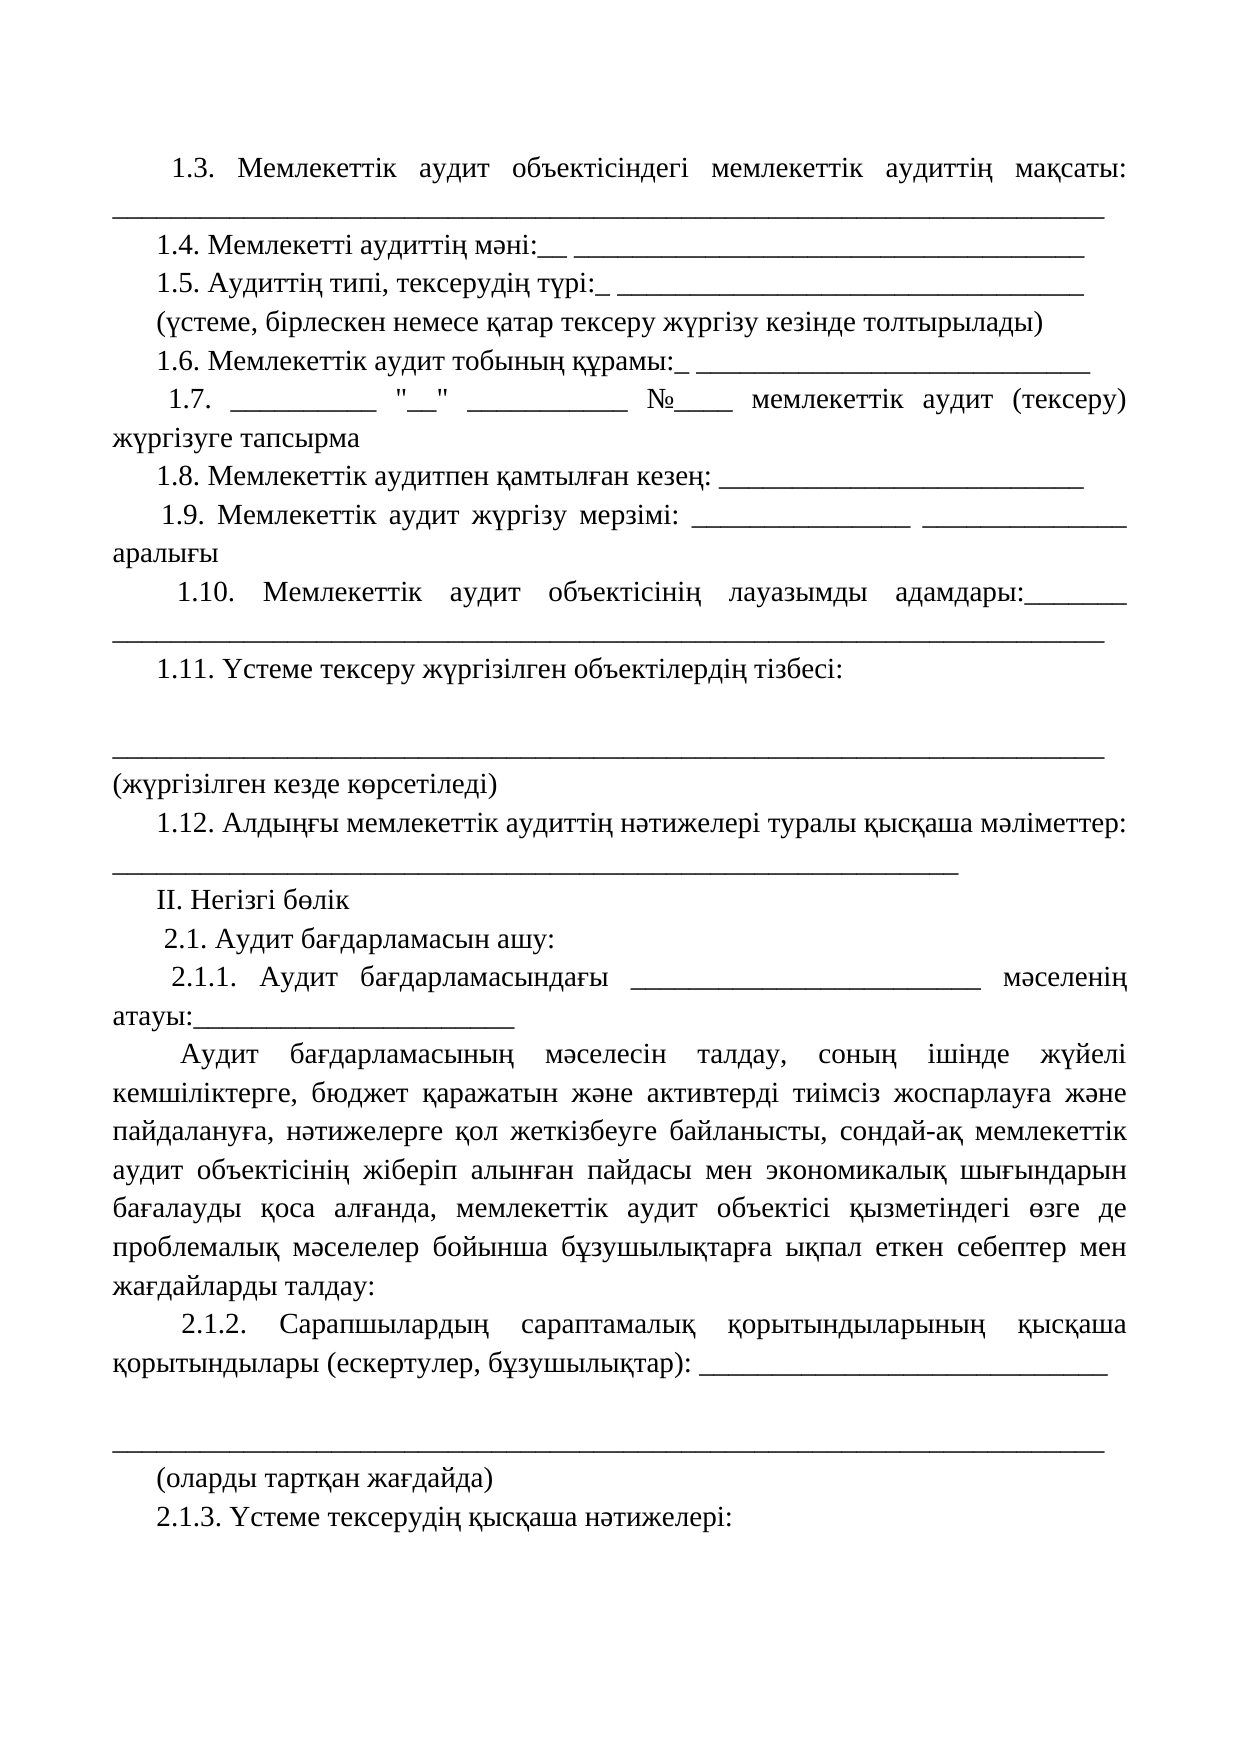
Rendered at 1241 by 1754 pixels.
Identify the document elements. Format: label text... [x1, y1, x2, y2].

text ____________________________________________________________________ (жүргізілген кезде көрсетіледі) [112, 689, 1128, 800]
text 2.1.3. Үстеме тексерудің қысқаша нәтижелері: [112, 1499, 1128, 1532]
text Аудит бағдарламасының мәселесін талдау, соның ішінде жүйелі кемшіліктерге, бюджет қаражатын және активтерді тиімсіз жоспарлауға және пайдалануға, нәтижелерге қол жеткізбеуге байланысты, сондай-ақ мемлекеттік аудит объектісінің жіберіп алынған пайдасы мен экономикалық шығындарын бағалауды қоса алғанда, мемлекеттік аудит объектісі қызметіндегі өзге де проблемалық мәселелер бойынша бұзушылықтарға ықпал еткен себептер мен жағдайларды талдау: [112, 1036, 1128, 1301]
text ____________________________________________________________________ [112, 1383, 1128, 1455]
text 2.1.2. Сарапшылардың сараптамалық қорытындыларының қысқаша қорытындылары (ескертулер, бұзушылықтар): ____________________________ [112, 1306, 1128, 1378]
text 1.3. Мемлекеттік аудит объектісіндегі мемлекеттік аудиттің мақсаты: ____________________________________________________________________ [112, 150, 1128, 222]
text 1.10. Мемлекеттік аудит объектісінің лауазымды адамдары:_______ ____________________________________________________________________ [112, 574, 1128, 646]
text 1.7. __________ "__" ___________ №____ мемлекеттік аудит (тексеру) жүргізуге тапсырма [112, 381, 1128, 453]
text II. Негізгі бөлік [112, 882, 1128, 916]
text 1.8. Мемлекеттік аудитпен қамтылған кезең: _________________________ [112, 458, 1128, 492]
text 1.12. Алдыңғы мемлекеттік аудиттің нәтижелері туралы қысқаша мәліметтер: __________________________________________________________ [112, 805, 1128, 877]
text (оларды тартқан жағдайда) [112, 1460, 1128, 1494]
text 1.5. Аудиттің типі, тексерудің түрі:_ ________________________________ [112, 266, 1128, 299]
text 1.6. Мемлекеттік аудит тобының құрамы:_ ___________________________ [112, 343, 1128, 376]
text 1.11. Үстеме тексеру жүргізілген объектілердің тізбесі: [112, 651, 1128, 684]
text 1.9. Мемлекеттік аудит жүргізу мерзімі: _______________ ______________ аралығы [112, 497, 1128, 569]
text 2.1. Аудит бағдарламасын ашу: [112, 921, 1128, 954]
text 1.4. Мемлекетті аудиттің мәні:__ ___________________________________ [112, 227, 1128, 261]
text 2.1.1. Аудит бағдарламасындағы ________________________ мәселенің атауы:______________________ [112, 959, 1128, 1031]
text (үстеме, бірлескен немесе қатар тексеру жүргізу кезінде толтырылады) [112, 304, 1128, 338]
